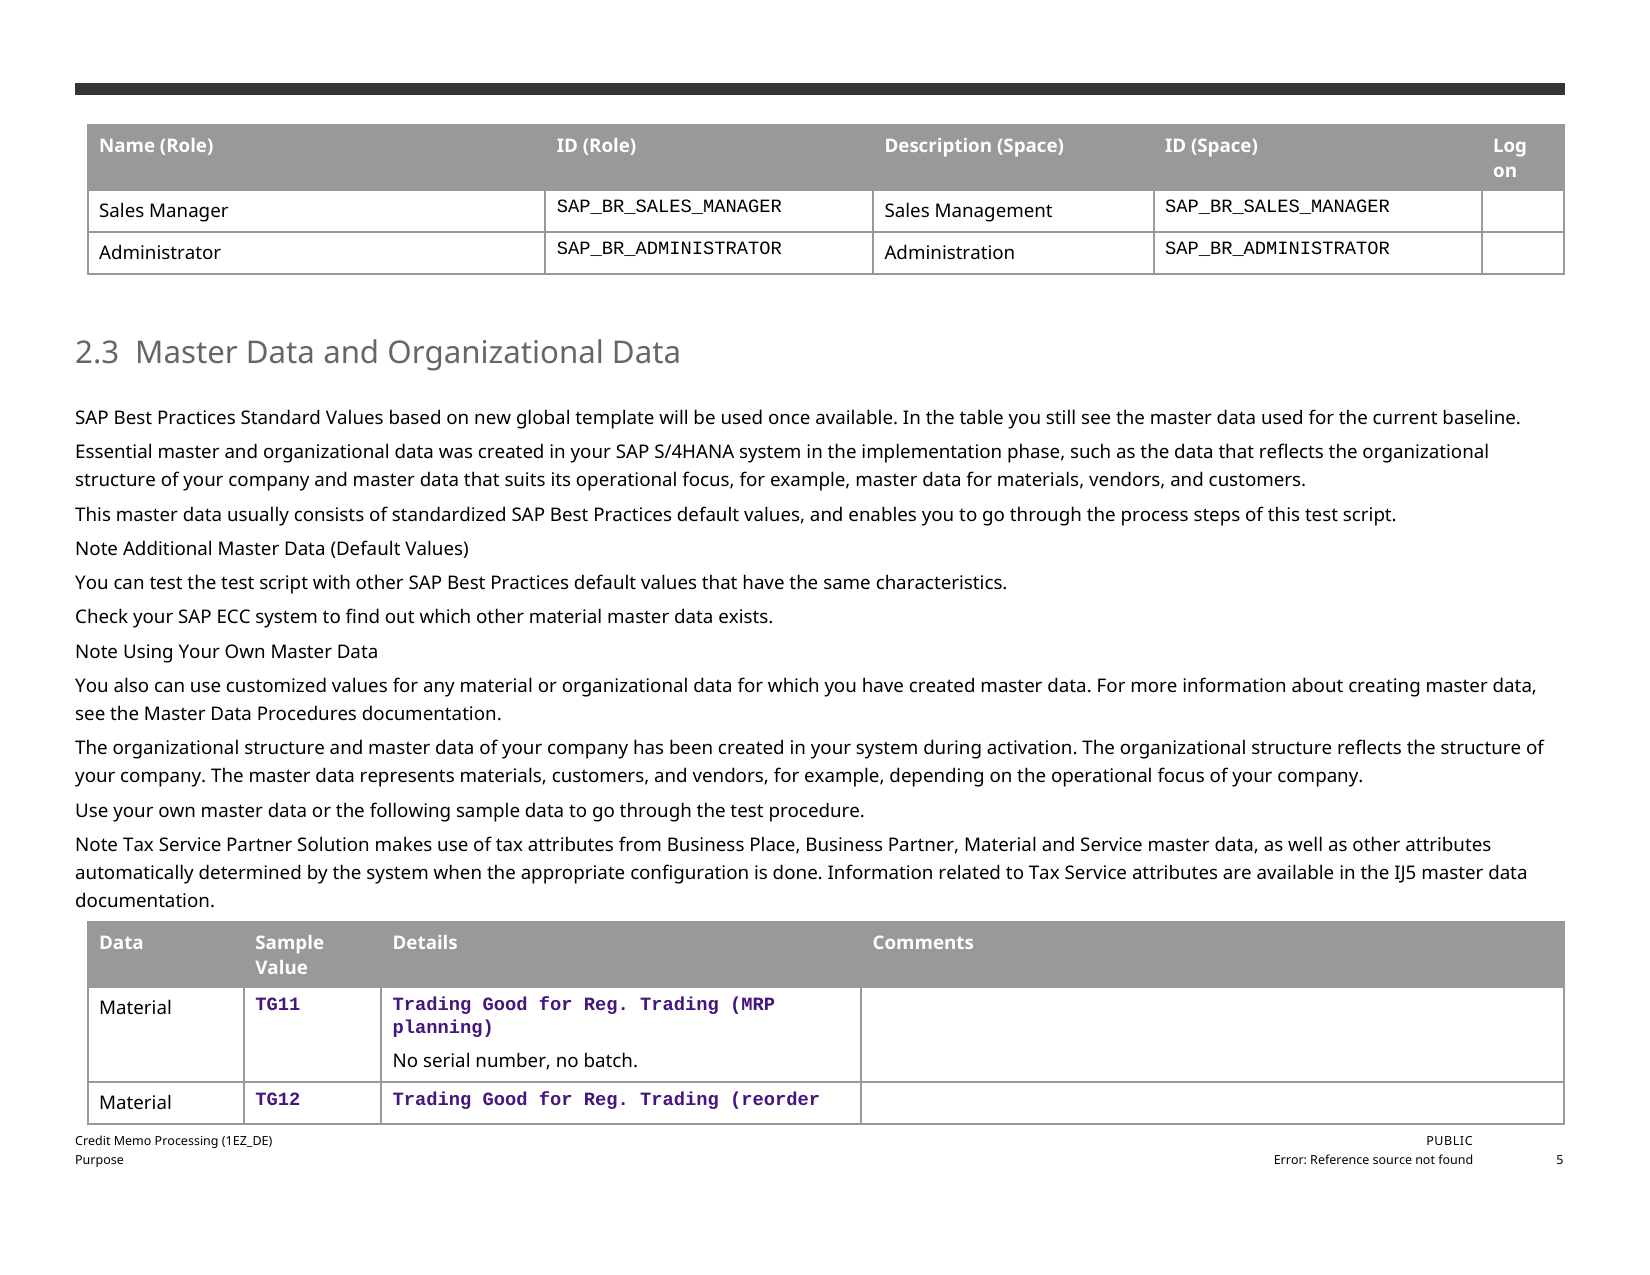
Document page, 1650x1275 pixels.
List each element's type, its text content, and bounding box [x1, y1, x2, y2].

text Essential master and organizational data was created in your SAP S/4HANA system in the implementation phase, such as the data that reflects the organizational structure of your company and master data that suits its operational focus, for example, master data for materials, vendors, and customers. [75, 439, 1565, 492]
table_cell [1483, 191, 1563, 231]
text SAP Best Practices Standard Values based on new global template will be used once available. In the table you still see the master data used for the current baseline. [75, 404, 1565, 430]
table_cell Sales Management [874, 191, 1153, 231]
table_cell Material [89, 988, 243, 1081]
text You also can use customized values for any material or organizational data for which you have created master data. For more information about creating master data, see the Master Data Procedures documentation. [75, 672, 1565, 726]
table_header Description (Space) [874, 126, 1153, 189]
table_header Name (Role) [89, 126, 544, 189]
text Note Using Your Own Master Data [75, 638, 1565, 663]
text Check your SAP ECC system to find out which other material master data exists. [75, 604, 1565, 629]
subtitle Master Data and Organizational Data [75, 333, 1565, 371]
table_cell Trading Good for Reg. Trading (MRP planning) No serial number, no batch. [382, 988, 860, 1081]
table_header ID (Role) [546, 126, 872, 189]
table_cell SAP_BR_SALES_MANAGER [546, 191, 872, 231]
table_cell SAP_BR_ADMINISTRATOR [546, 233, 872, 273]
table_cell Administration [874, 233, 1153, 273]
table_cell [1483, 233, 1563, 273]
table_cell SAP_BR_ADMINISTRATOR [1155, 233, 1481, 273]
table_cell TG12 [245, 1083, 380, 1123]
table_cell SAP_BR_SALES_MANAGER [1155, 191, 1481, 231]
table_cell Sales Manager [89, 191, 544, 231]
text This master data usually consists of standardized SAP Best Practices default values, and enables you to go through the process steps of this test script. [75, 501, 1565, 526]
table_cell TG11 [245, 988, 380, 1081]
table_header ID (Space) [1155, 126, 1481, 189]
table_cell Administrator [89, 233, 544, 273]
table_header Details [382, 924, 860, 986]
table_header Comments [862, 924, 1563, 986]
table_header Sample Value [245, 924, 380, 986]
table_header Data [89, 924, 243, 986]
table_cell [862, 988, 1563, 1081]
text Note Tax Service Partner Solution makes use of tax attributes from Business Place, Business Partner, Material and Service master data, as well as other attributes automatically determined by the system when the appropriate configuration is done. Information related to Tax Service attributes are available in the IJ5 master data documentation. [75, 831, 1565, 913]
table_cell [862, 1083, 1563, 1123]
text The organizational structure and master data of your company has been created in your system during activation. The organizational structure reflects the structure of your company. The master data represents materials, customers, and vendors, for example, depending on the operational focus of your company. [75, 734, 1565, 788]
table_cell Material [89, 1083, 243, 1123]
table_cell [382, 1083, 860, 1123]
table_header Log on [1483, 126, 1563, 189]
text Note Additional Master Data (Default Values) [75, 535, 1565, 561]
text You can test the test script with other SAP Best Practices default values that have the same characteristics. [75, 569, 1565, 595]
text Use your own master data or the following sample data to go through the test procedure. [75, 797, 1565, 822]
